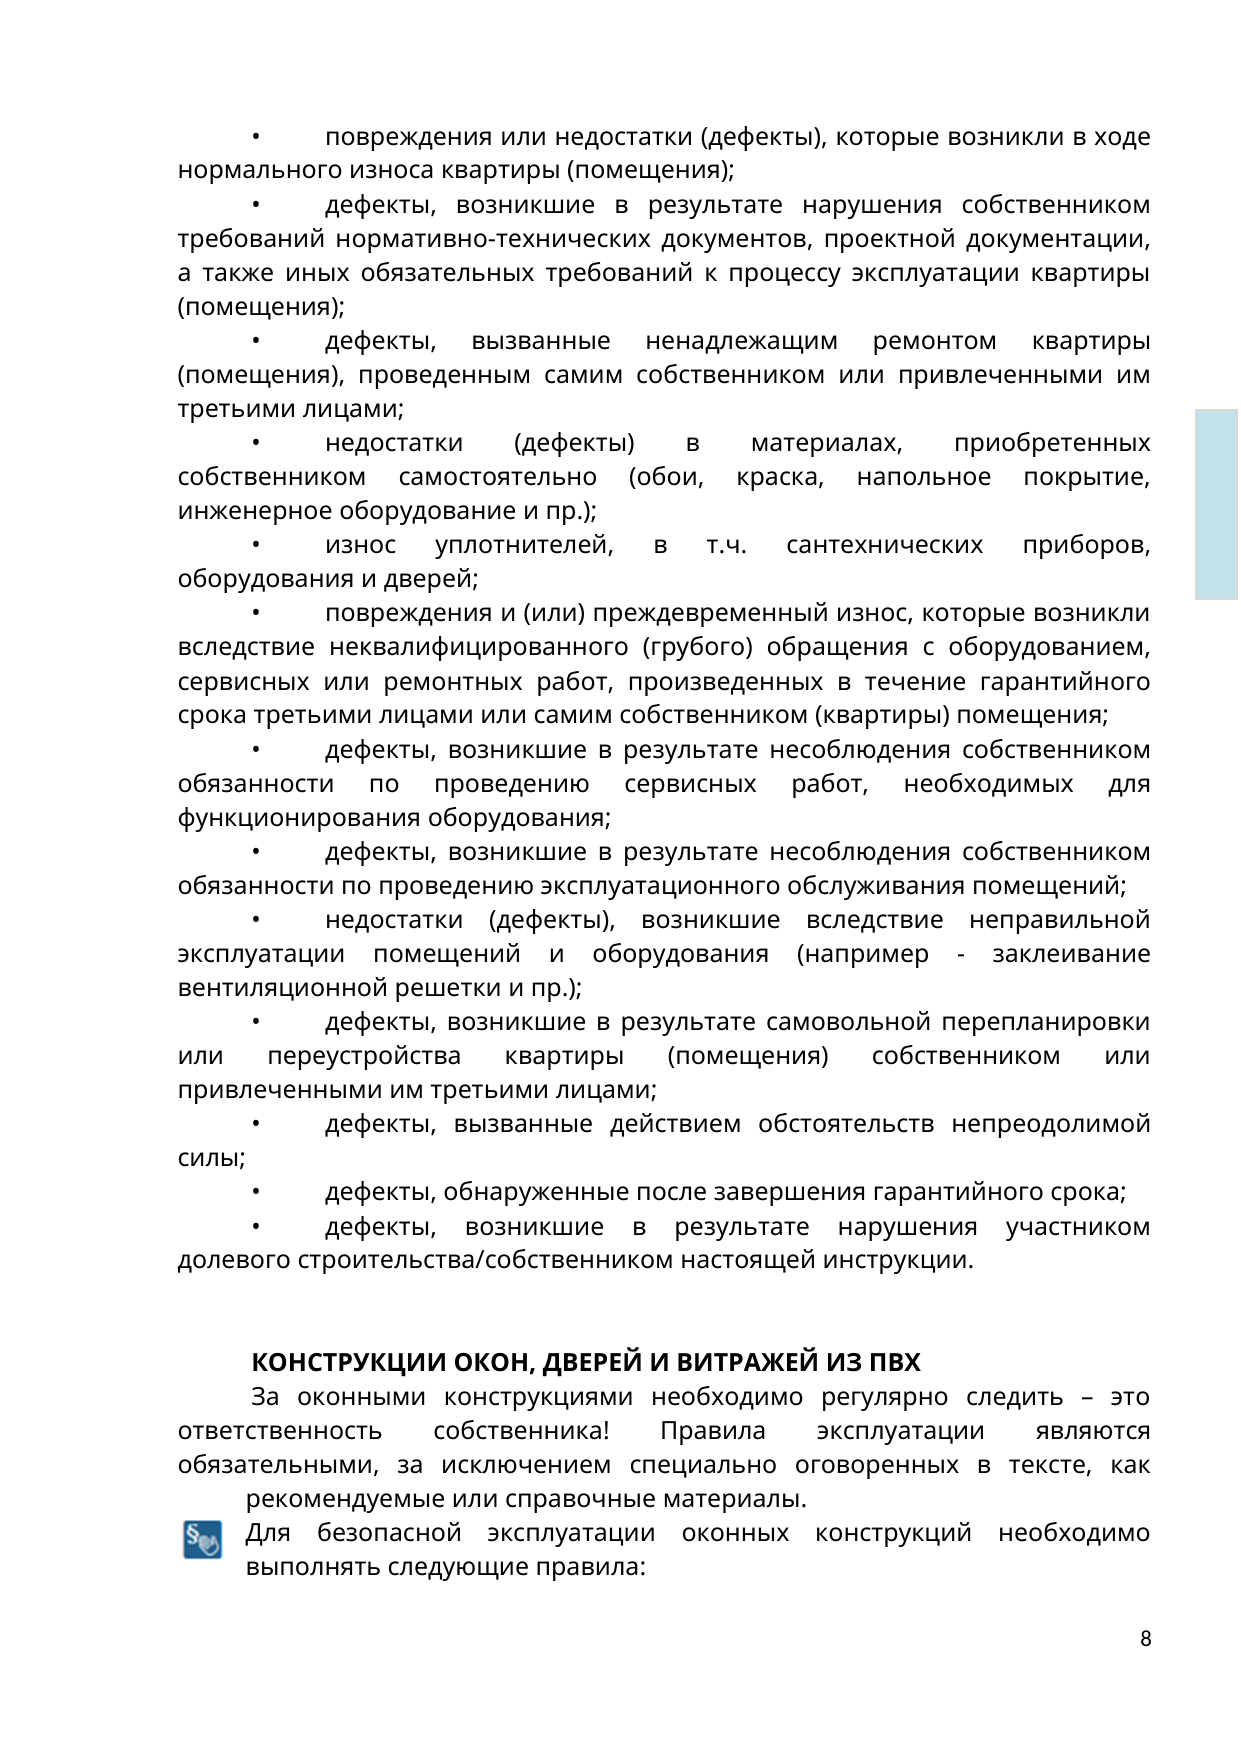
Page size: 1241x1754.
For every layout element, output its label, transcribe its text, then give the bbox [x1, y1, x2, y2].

text • повреждения или недостатки (дефекты), которые возникли в ходе нормального износа квартиры (помещения); [177, 118, 1152, 186]
text КОНСТРУКЦИИ ОКОН, ДВЕРЕЙ И ВИТРАЖЕЙ ИЗ ПВХ [177, 1344, 1152, 1378]
text Для безопасной эксплуатации оконных конструкций необходимо выполнять следующие правила: [177, 1515, 1152, 1583]
text • дефекты, возникшие в результате несоблюдения собственником обязанности по проведению эксплуатационного обслуживания помещений; [177, 833, 1152, 902]
text • дефекты, обнаруженные после завершения гарантийного срока; [177, 1174, 1152, 1208]
text За оконными конструкциями необходимо регулярно следить – это ответственность собственника! Правила эксплуатации являются обязательными, за исключением специально оговоренных в тексте, как рекомендуемые или справочные материалы. [177, 1378, 1152, 1515]
text • износ уплотнителей, в т.ч. сантехнических приборов, оборудования и дверей; [177, 527, 1152, 595]
text • дефекты, вызванные действием обстоятельств непреодолимой силы; [177, 1106, 1152, 1174]
text • повреждения и (или) преждевременный износ, которые возникли вследствие неквалифицированного (грубого) обращения с оборудованием, сервисных или ремонтных работ, произведенных в течение гарантийного срока третьими лицами или самим собственником (квартиры) помещения; [177, 595, 1152, 731]
text • дефекты, вызванные ненадлежащим ремонтом квартиры (помещения), проведенным самим собственником или привлеченными им третьими лицами; [177, 322, 1152, 425]
text • дефекты, возникшие в результате нарушения собственником требований нормативно-технических документов, проектной документации, а также иных обязательных требований к процессу эксплуатации квартиры (помещения); [177, 186, 1152, 322]
text • недостатки (дефекты) в материалах, приобретенных собственником самостоятельно (обои, краска, напольное покрытие, инженерное оборудование и пр.); [177, 425, 1152, 527]
text • недостатки (дефекты), возникшие вследствие неправильной эксплуатации помещений и оборудования (например - заклеивание вентиляционной решетки и пр.); [177, 902, 1152, 1004]
text • дефекты, возникшие в результате нарушения участником долевого строительства/собственником настоящей инструкции. [177, 1208, 1152, 1276]
text • дефекты, возникшие в результате самовольной перепланировки или переустройства квартиры (помещения) собственником или привлеченными им третьими лицами; [177, 1004, 1152, 1106]
picture [176, 1514, 226, 1565]
text • дефекты, возникшие в результате несоблюдения собственником обязанности по проведению сервисных работ, необходимых для функционирования оборудования; [177, 731, 1152, 833]
